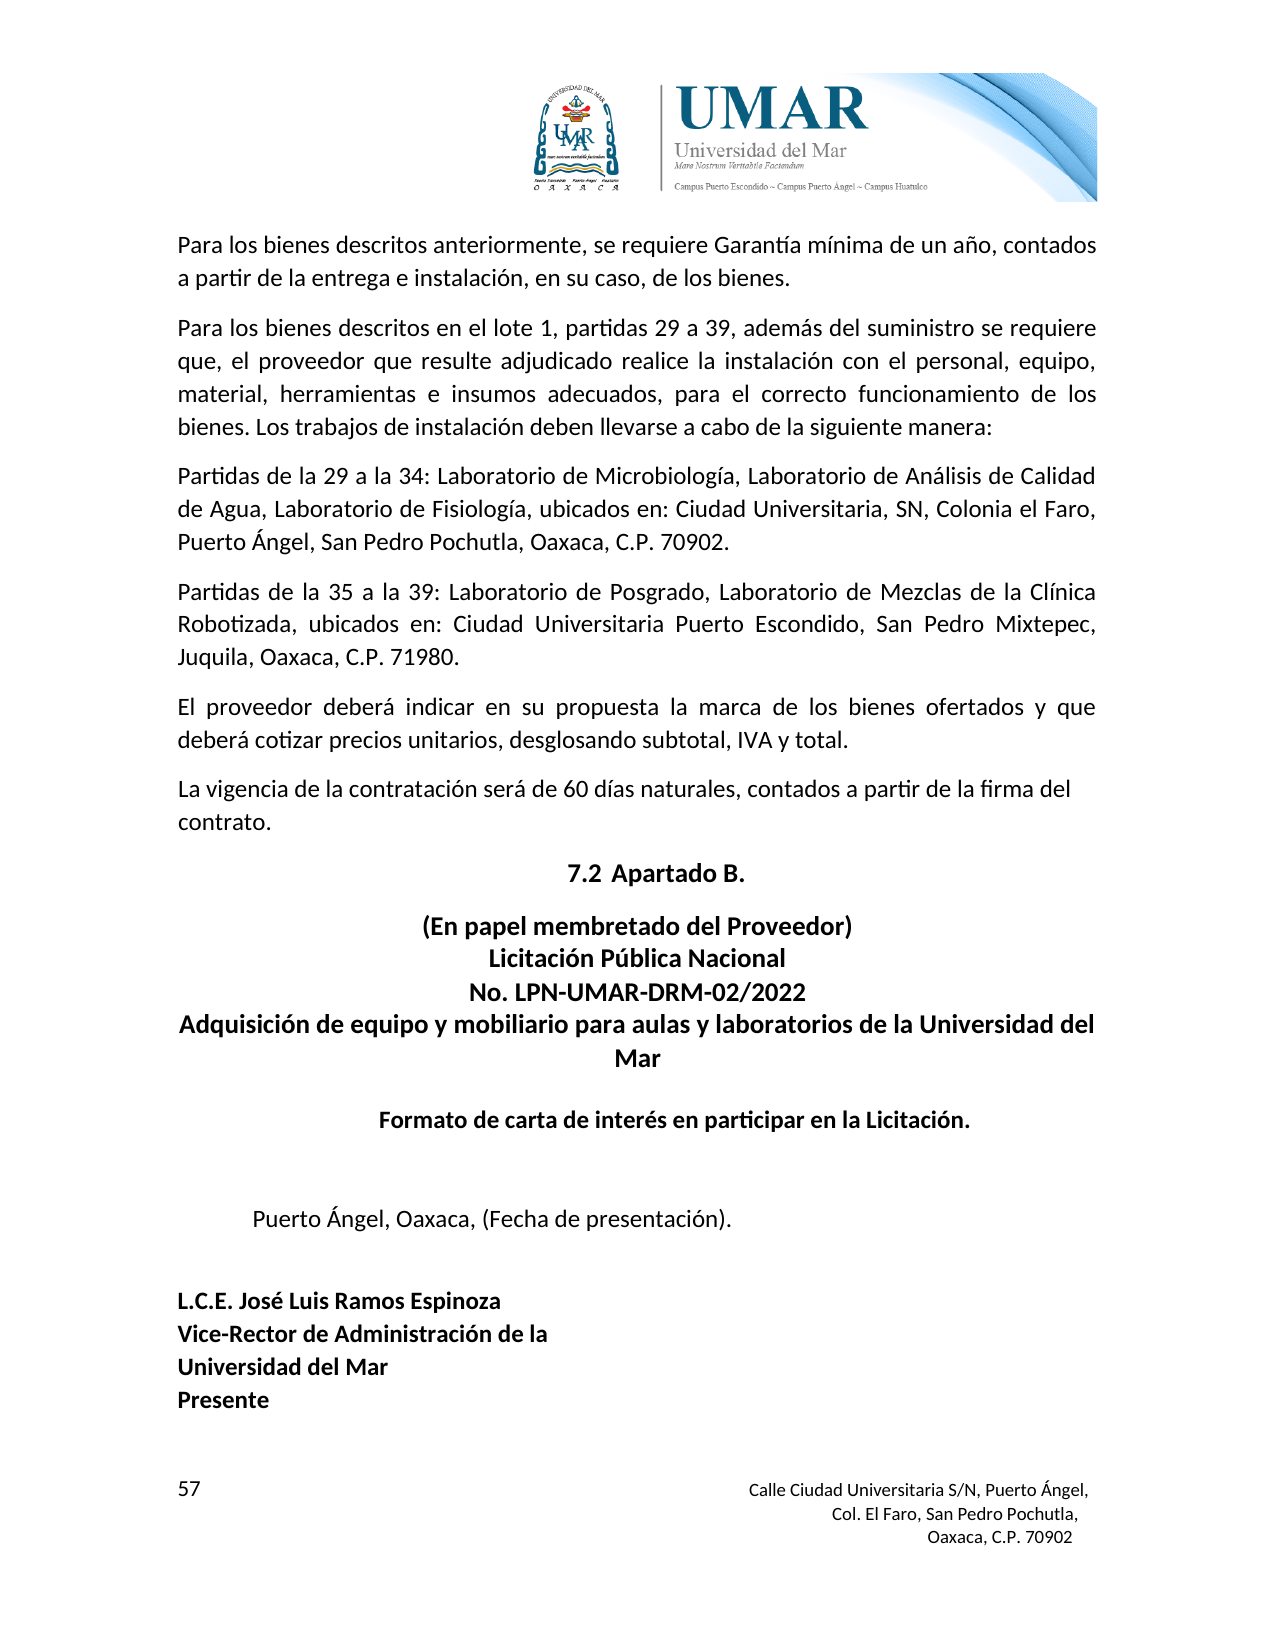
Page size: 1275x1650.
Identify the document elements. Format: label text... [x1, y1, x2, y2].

text Licitación Pública Nacional [177, 942, 1098, 975]
text Para los bienes descritos en el lote 1, partidas 29 a 39, además del suministro se requiere que, el proveedor que resulte adjudicado realice la instalación con el personal, equipo, material, herramientas e insumos adecuados, para el correcto funcionamiento de los bienes. Los trabajos de instalación deben llevarse a cabo de la siguiente manera: [177, 312, 1098, 441]
list Formato de carta de interés en participar en la Licitación. [252, 1104, 1098, 1135]
text Para los bienes descritos anteriormente, se requiere Garantía mínima de un año, contados a partir de la entrega e instalación, en su caso, de los bienes. [177, 229, 1098, 293]
text Adquisición de equipo y mobiliario para aulas y laboratorios de la Universidad del Mar [177, 1008, 1098, 1074]
text (En papel membretado del Proveedor) [177, 909, 1098, 942]
list Puerto Ángel, Oaxaca, (Fecha de presentación). [252, 1203, 1098, 1233]
text Partidas de la 29 a la 34: Laboratorio de Microbiología, Laboratorio de Análisis de Calidad de Agua, Laboratorio de Fisiología, ubicados en: Ciudad Universitaria, SN, Colonia el Faro, Puerto Ángel, San Pedro Pochutla, Oaxaca, C.P. 70902. [177, 460, 1098, 557]
text L.C.E. José Luis Ramos Espinoza [177, 1286, 1098, 1316]
text Vice-Rector de Administración de la [177, 1318, 1098, 1349]
text La vigencia de la contratación será de 60 días naturales, contados a partir de la firma del contrato. [178, 774, 1098, 837]
list Apartado B. [215, 856, 1098, 889]
text Partidas de la 35 a la 39: Laboratorio de Posgrado, Laboratorio de Mezclas de la Clínica Robotizada, ubicados en: Ciudad Universitaria Puerto Escondido, San Pedro Mixtepec, Juquila, Oaxaca, C.P. 71980. [177, 576, 1098, 672]
text Universidad del Mar [177, 1351, 1098, 1382]
text El proveedor deberá indicar en su propuesta la marca de los bienes ofertados y que deberá cotizar precios unitarios, desglosando subtotal, IVA y total. [177, 691, 1098, 754]
text Presente [177, 1384, 1098, 1415]
picture [491, 73, 1098, 202]
text No. LPN-UMAR-DRM-02/2022 [177, 975, 1098, 1008]
